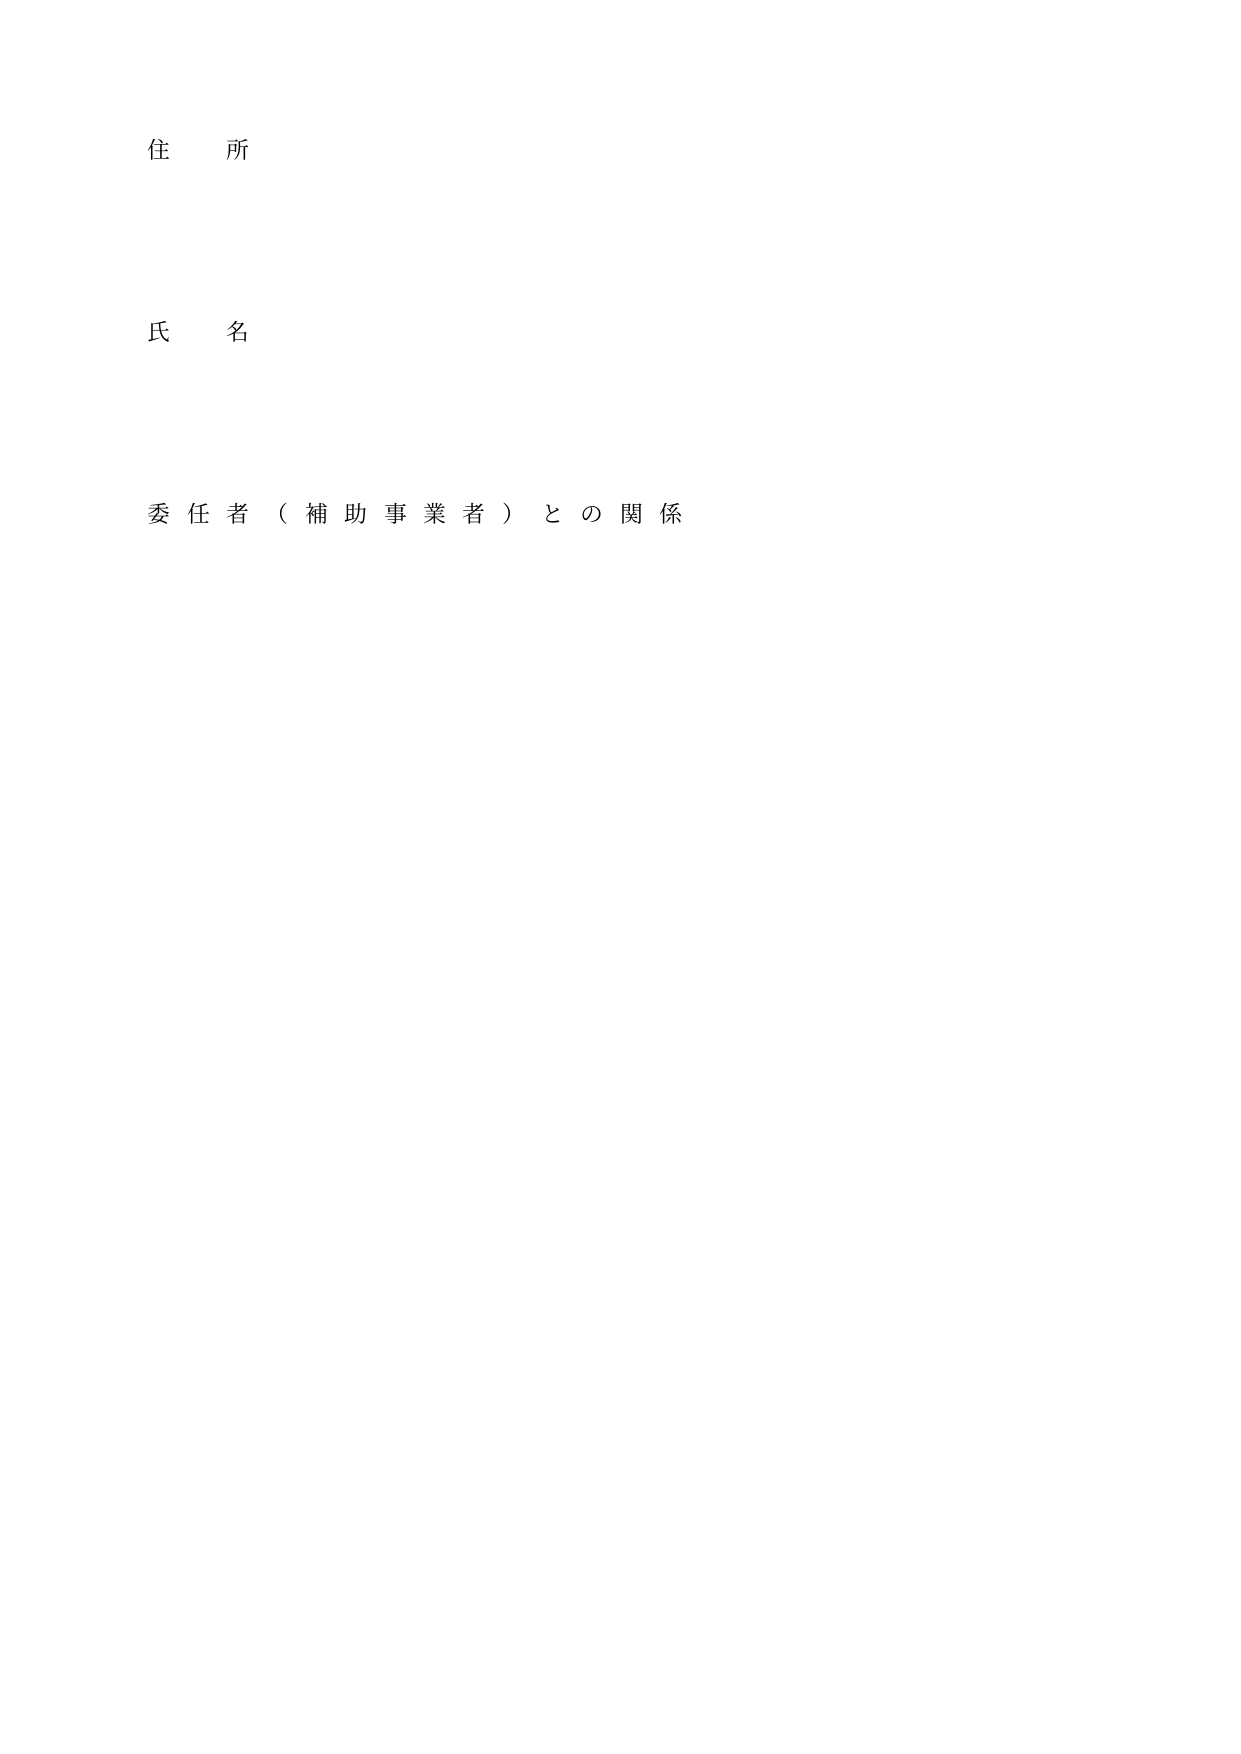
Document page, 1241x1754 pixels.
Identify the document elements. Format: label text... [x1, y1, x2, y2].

text 住 所 [148, 119, 1112, 179]
text 委任者（補助事業者）との関係 [148, 482, 1112, 573]
text 氏 名 [148, 301, 1112, 361]
